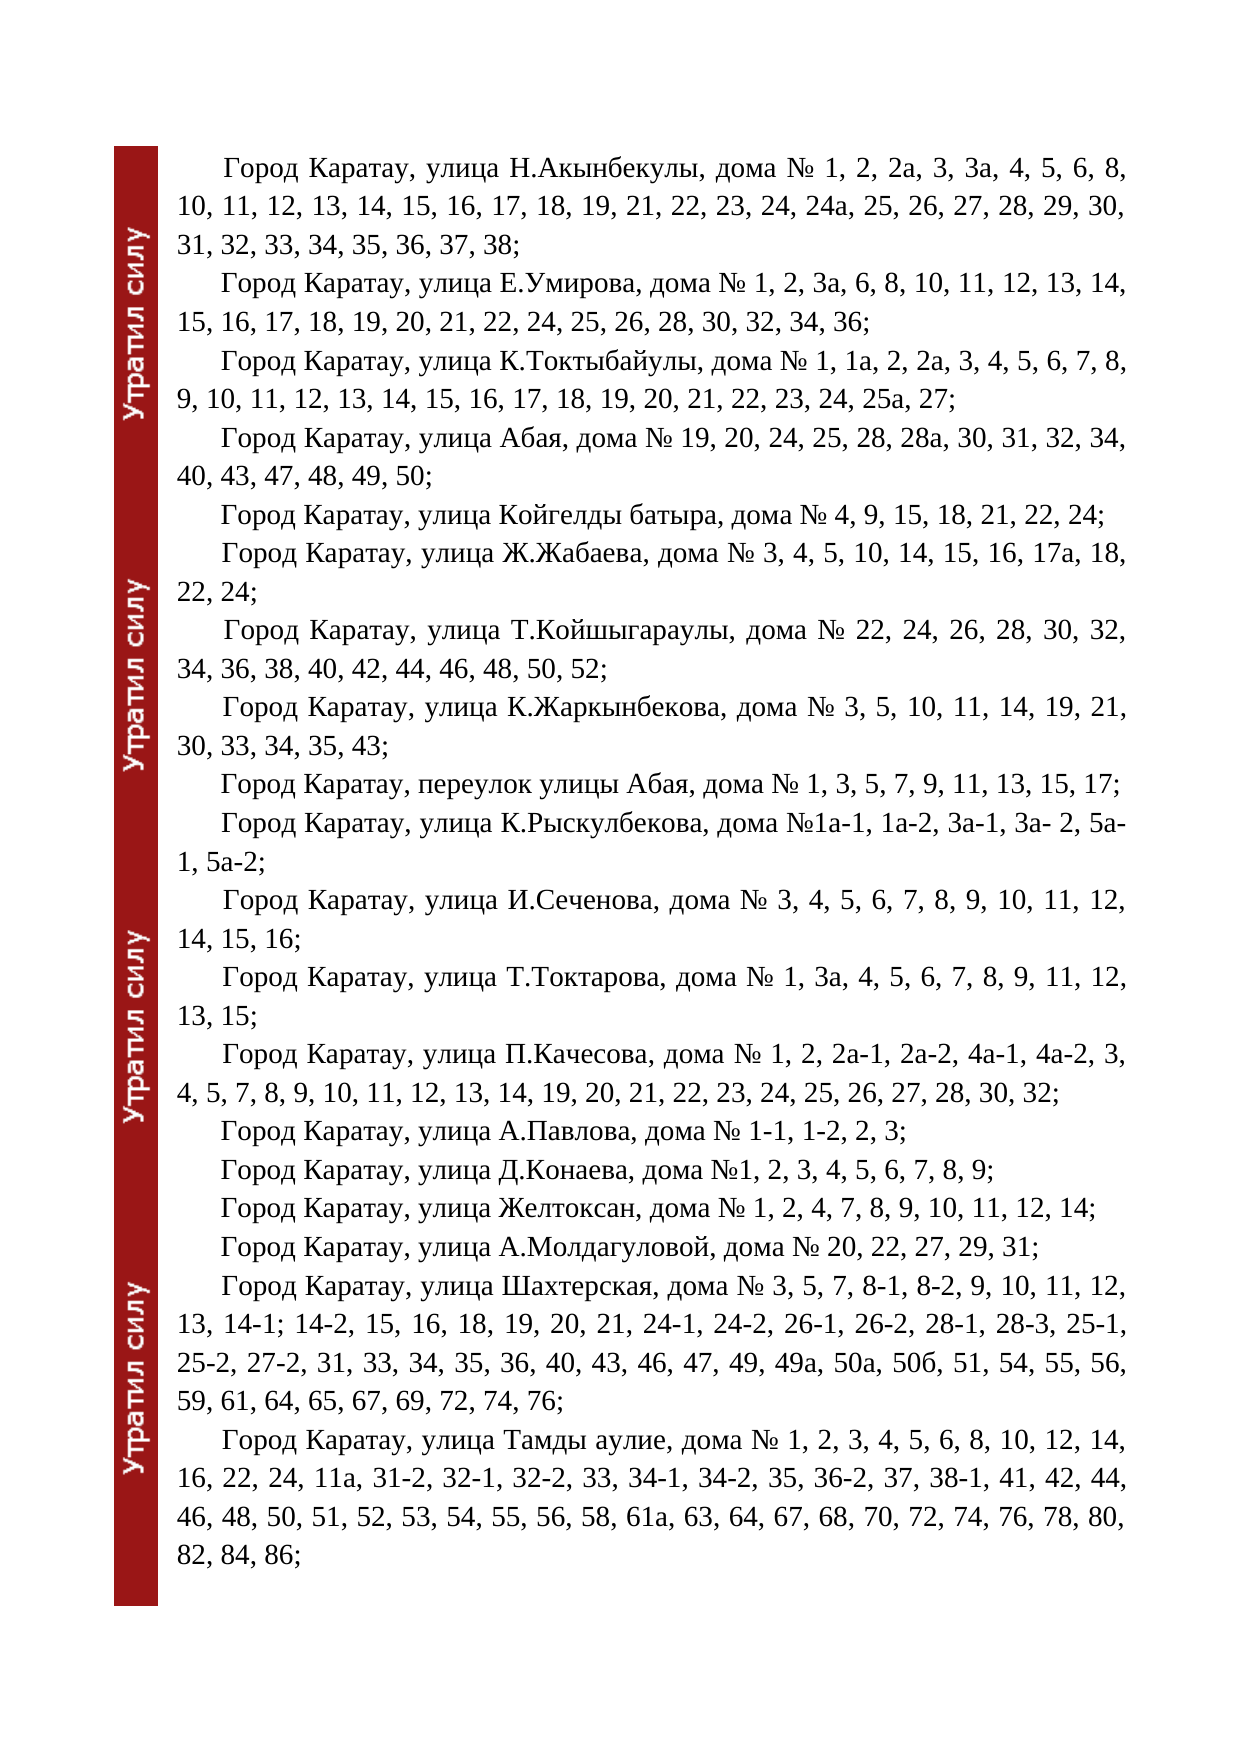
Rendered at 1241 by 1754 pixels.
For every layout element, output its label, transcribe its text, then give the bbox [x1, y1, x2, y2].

picture [114, 1031, 158, 1036]
text Город Каратау, улица Шахтерская, дома № 3, 5, 7, 8-1, 8-2, 9, 10, 11, 12, 13, 14-1; 14-2, 15, 16, 18, 19, 20, 21, 24-1, 24-2, 26-1, 26-2, 28-1, 28-3, 25-1, 25-2, 27-2, 31, 33, 34, 35, 36, 40, 43, 46, 47, 49, 49а, 50а, 50б, 51, 54, 55, 56, 59, 61, 64, 65, 67, 69, 72, 74, 76; [112, 1268, 1128, 1417]
picture [114, 762, 158, 767]
text Город Каратау, улица Е.Умирова, дома № 1, 2, 3а, 6, 8, 10, 11, 12, 13, 14, 15, 16, 17, 18, 19, 20, 21, 22, 24, 25, 26, 28, 30, 32, 34, 36; [112, 266, 1128, 338]
text Город Каратау, улица К.Жаркынбекова, дома № 3, 5, 10, 11, 14, 19, 21, 30, 33, 34, 35, 43; [112, 689, 1128, 762]
text Город Каратау, улица Т.Койшыгараулы, дома № 22, 24, 26, 28, 30, 32, 34, 36, 38, 40, 42, 44, 46, 48, 50, 52; [112, 612, 1128, 684]
picture [114, 530, 158, 535]
text Город Каратау, улица А.Павлова, дома № 1-1, 1-2, 2, 3; [112, 1113, 1128, 1147]
picture [114, 1263, 158, 1268]
picture [114, 146, 158, 150]
picture [114, 492, 158, 497]
picture [114, 800, 158, 805]
text Город Каратау, улица П.Качесова, дома № 1, 2, 2а-1, 2а-2, 4а-1, 4а-2, 3, 4, 5, 7, 8, 9, 10, 11, 12, 13, 14, 19, 20, 21, 22, 23, 24, 25, 26, 27, 28, 30, 32; [112, 1036, 1128, 1108]
picture [114, 1108, 158, 1113]
picture [114, 1147, 158, 1152]
text Город Каратау, улица Койгелды батыра, дома № 4, 9, 15, 18, 21, 22, 24; [112, 497, 1128, 530]
text Город Каратау, улица К.Рыскулбекова, дома №1а-1, 1а-2, 3а-1, 3а- 2, 5а-1, 5а-2; [112, 805, 1128, 877]
text Город Каратау, улица Желтоксан, дома № 1, 2, 4, 7, 8, 9, 10, 11, 12, 14; [112, 1191, 1128, 1224]
picture [114, 607, 158, 612]
text Город Каратау, улица Абая, дома № 19, 20, 24, 25, 28, 28а, 30, 31, 32, 34, 40, 43, 47, 48, 49, 50; [112, 420, 1128, 492]
picture [114, 261, 158, 266]
text Город Каратау, улица Н.Акынбекулы, дома № 1, 2, 2а, 3, 3а, 4, 5, 6, 8, 10, 11, 12, 13, 14, 15, 16, 17, 18, 19, 21, 22, 23, 24, 24а, 25, 26, 27, 28, 29, 30, 31, 32, 33, 34, 35, 36, 37, 38; [112, 150, 1128, 261]
picture [114, 684, 158, 689]
text Город Каратау, улица Ж.Жабаева, дома № 3, 4, 5, 10, 14, 15, 16, 17а, 18, 22, 24; [112, 535, 1128, 607]
picture [114, 1186, 158, 1191]
picture [114, 1224, 158, 1229]
text Город Каратау, улица Т.Токтарова, дома № 1, 3а, 4, 5, 6, 7, 8, 9, 11, 12, 13, 15; [112, 959, 1128, 1031]
text Город Каратау, улица А.Молдагуловой, дома № 20, 22, 27, 29, 31; [112, 1229, 1128, 1263]
text Город Каратау, улица Тамды аулие, дома № 1, 2, 3, 4, 5, 6, 8, 10, 12, 14, 16, 22, 24, 11а, 31-2, 32-1, 32-2, 33, 34-1, 34-2, 35, 36-2, 37, 38-1, 41, 42, 44, 46, 48, 50, 51, 52, 53, 54, 55, 56, 58, 61а, 63, 64, 67, 68, 70, 72, 74, 76, 78, 80, 82, 84, 86; [112, 1422, 1128, 1571]
picture [114, 1571, 158, 1606]
picture [114, 415, 158, 420]
text Город Каратау, улица И.Сеченова, дома № 3, 4, 5, 6, 7, 8, 9, 10, 11, 12, 14, 15, 16; [112, 882, 1128, 954]
picture [114, 1417, 158, 1422]
text Город Каратау, переулок улицы Абая, дома № 1, 3, 5, 7, 9, 11, 13, 15, 17; [112, 767, 1128, 800]
picture [114, 877, 158, 882]
text Город Каратау, улица Д.Конаева, дома №1, 2, 3, 4, 5, 6, 7, 8, 9; [112, 1152, 1128, 1186]
picture [114, 954, 158, 959]
text Город Каратау, улица К.Токтыбайулы, дома № 1, 1а, 2, 2а, 3, 4, 5, 6, 7, 8, 9, 10, 11, 12, 13, 14, 15, 16, 17, 18, 19, 20, 21, 22, 23, 24, 25а, 27; [112, 343, 1128, 415]
picture [114, 338, 158, 343]
